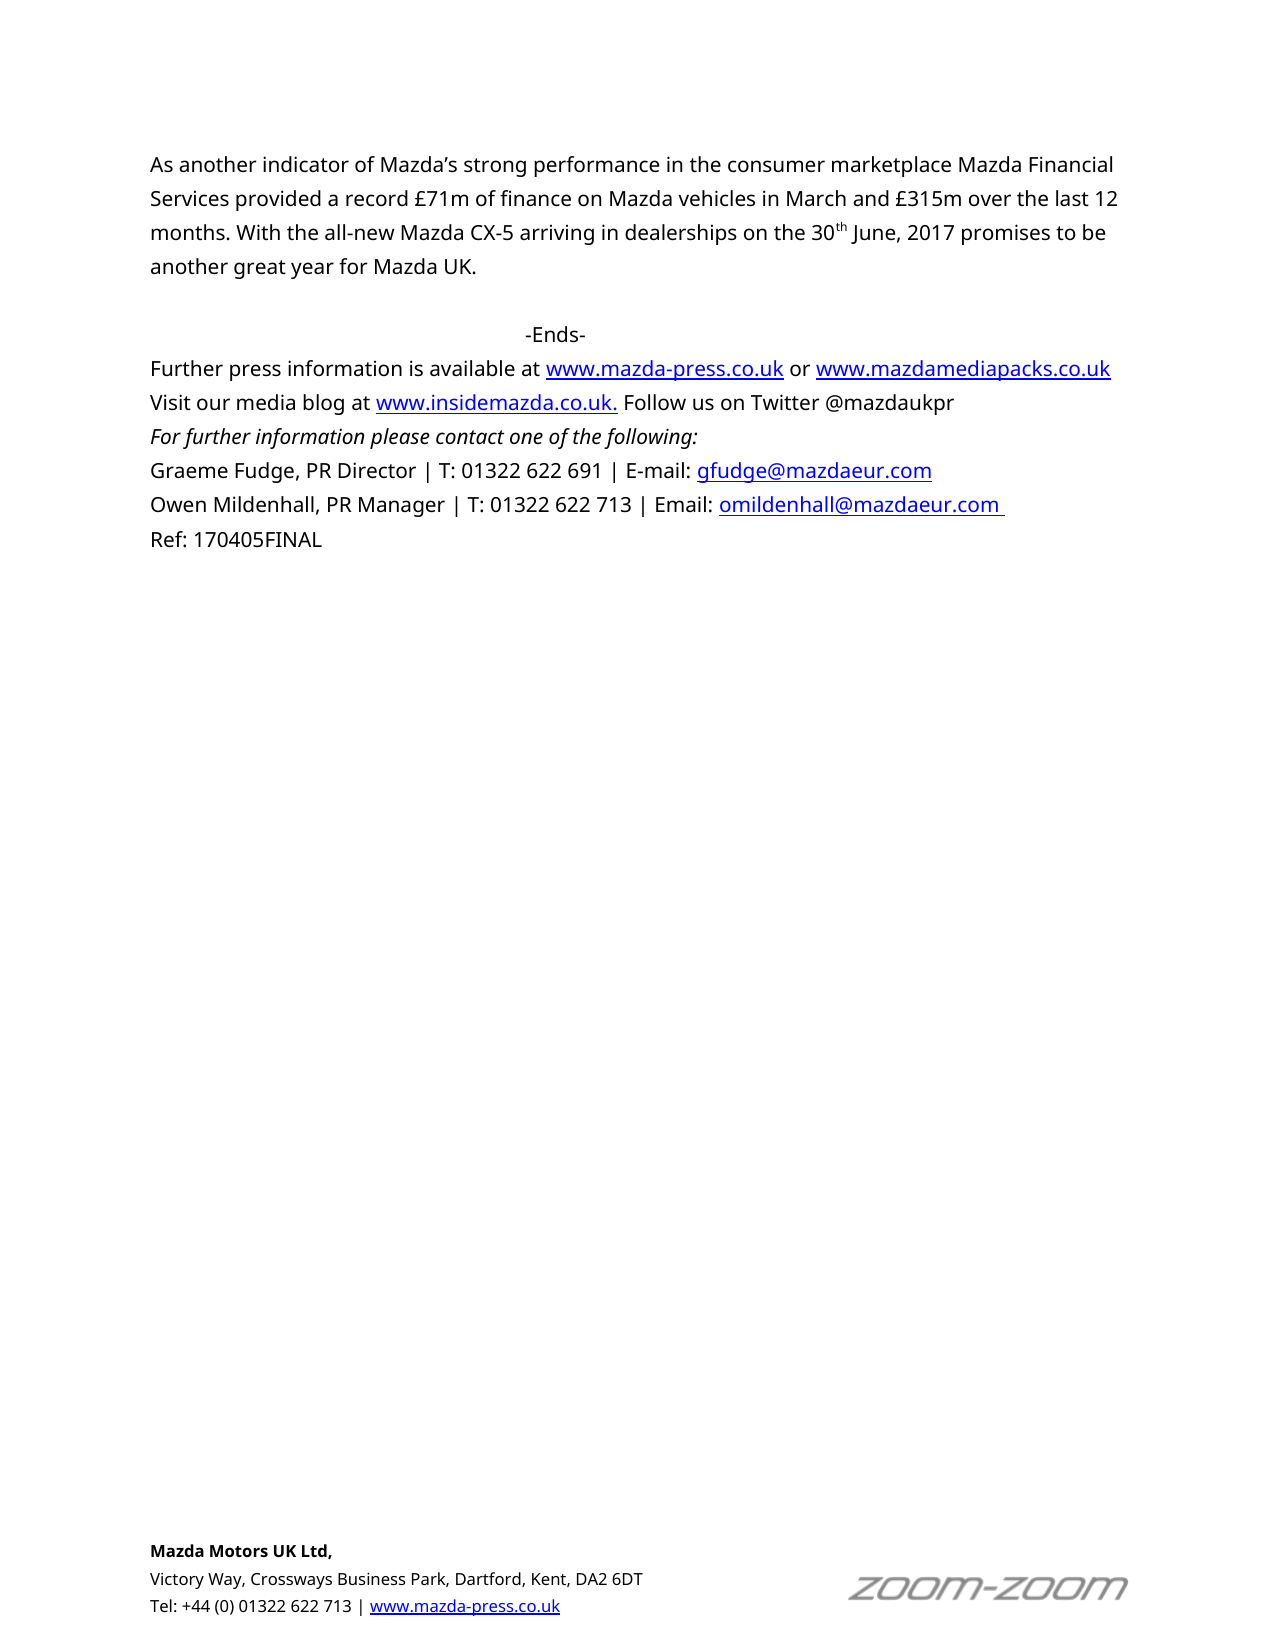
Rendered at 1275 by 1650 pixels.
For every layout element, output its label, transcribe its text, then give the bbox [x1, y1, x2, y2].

text Further press information is available at www.mazda-press.co.uk or www.mazdamediapacks.co.uk [150, 354, 1125, 383]
text Owen Mildenhall, PR Manager | T: 01322 622 713 | Email: omildenhall@mazdaeur.com [150, 491, 1125, 519]
text Visit our media blog at www.insidemazda.co.uk. Follow us on Twitter @mazdaukpr [150, 388, 1125, 417]
text For further information please contact one of the following: [150, 422, 1125, 451]
picture [840, 1569, 1136, 1608]
text Graeme Fudge, PR Director | T: 01322 622 691 | E-mail: gfudge@mazdaeur.com [150, 457, 1125, 485]
text As another indicator of Mazda’s strong performance in the consumer marketplace Mazda Financial Services provided a record £71m of finance on Mazda vehicles in March and £315m over the last 12 months. With the all-new Mazda CX-5 arriving in dealerships on the 30th June, 2017 promises to be another great year for Mazda UK. [150, 150, 1125, 281]
text -Ends- [150, 320, 1125, 349]
text Ref: 170405FINAL [150, 525, 1125, 553]
